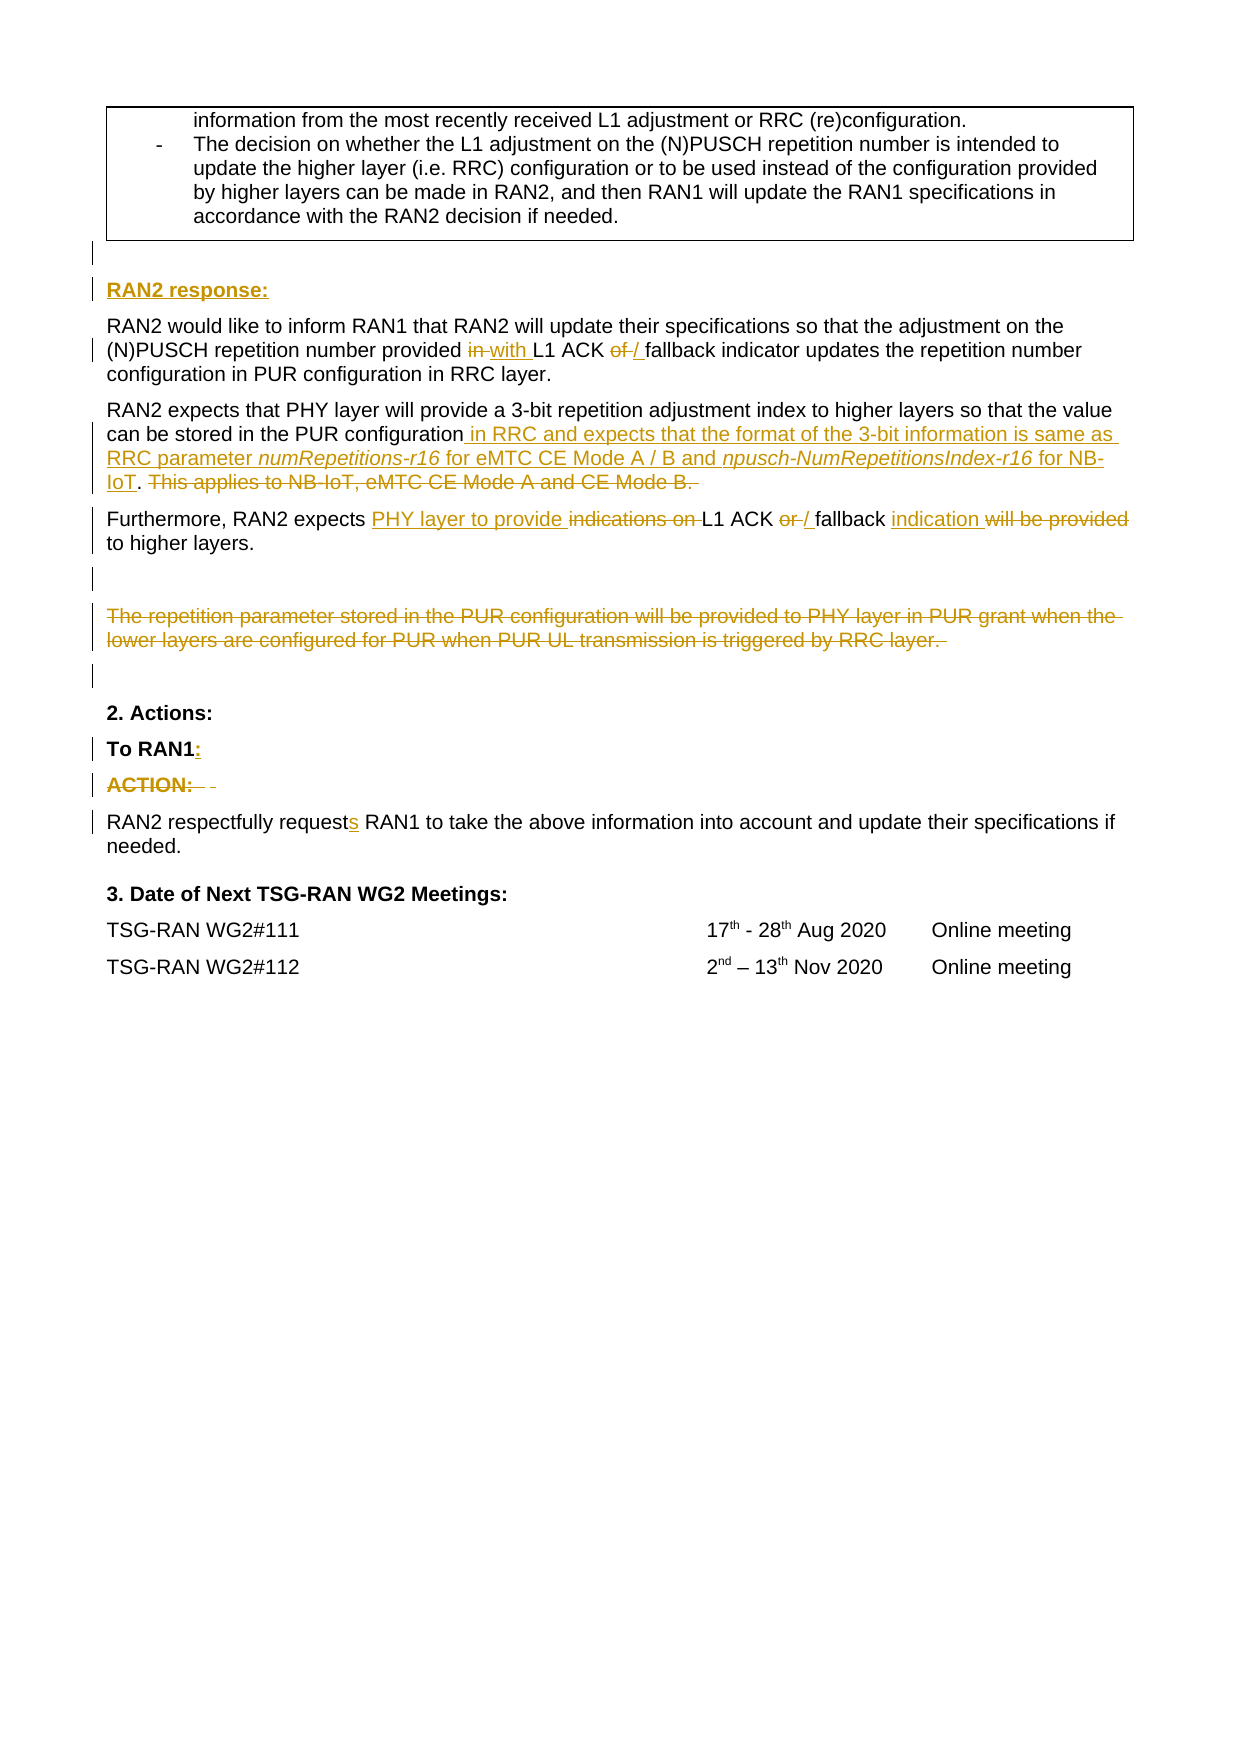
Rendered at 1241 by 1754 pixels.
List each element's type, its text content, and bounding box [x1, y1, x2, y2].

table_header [107, 108, 1133, 240]
text To RAN1 [106, 737, 1134, 761]
text 2. Actions: [106, 700, 1134, 724]
text TSG-RAN WG2#112 2nd – 13th Nov 2020 Online meeting [106, 954, 1134, 978]
text 3. Date of Next TSG-RAN WG2 Meetings: [106, 882, 1134, 906]
text RAN2 respectfully request RAN1 to take the above information into account and update their specifications if needed. [106, 810, 1134, 858]
text TSG-RAN WG2#111 17th - 28th Aug 2020 Online meeting [106, 918, 1134, 942]
text Furthermore, RAN2 expects L1 ACK fallback to higher layers. [106, 507, 1134, 554]
text RAN2 would like to inform RAN1 that RAN2 will update their specifications so that the adjustment on the (N)PUSCH repetition number provided L1 ACK fallback indicator updates the repetition number configuration in PUR configuration in RRC layer. [106, 314, 1134, 386]
text RAN2 expects that PHY layer will provide a 3-bit repetition adjustment index to higher layers so that the value can be stored in the PUR configuration. [106, 398, 1134, 494]
